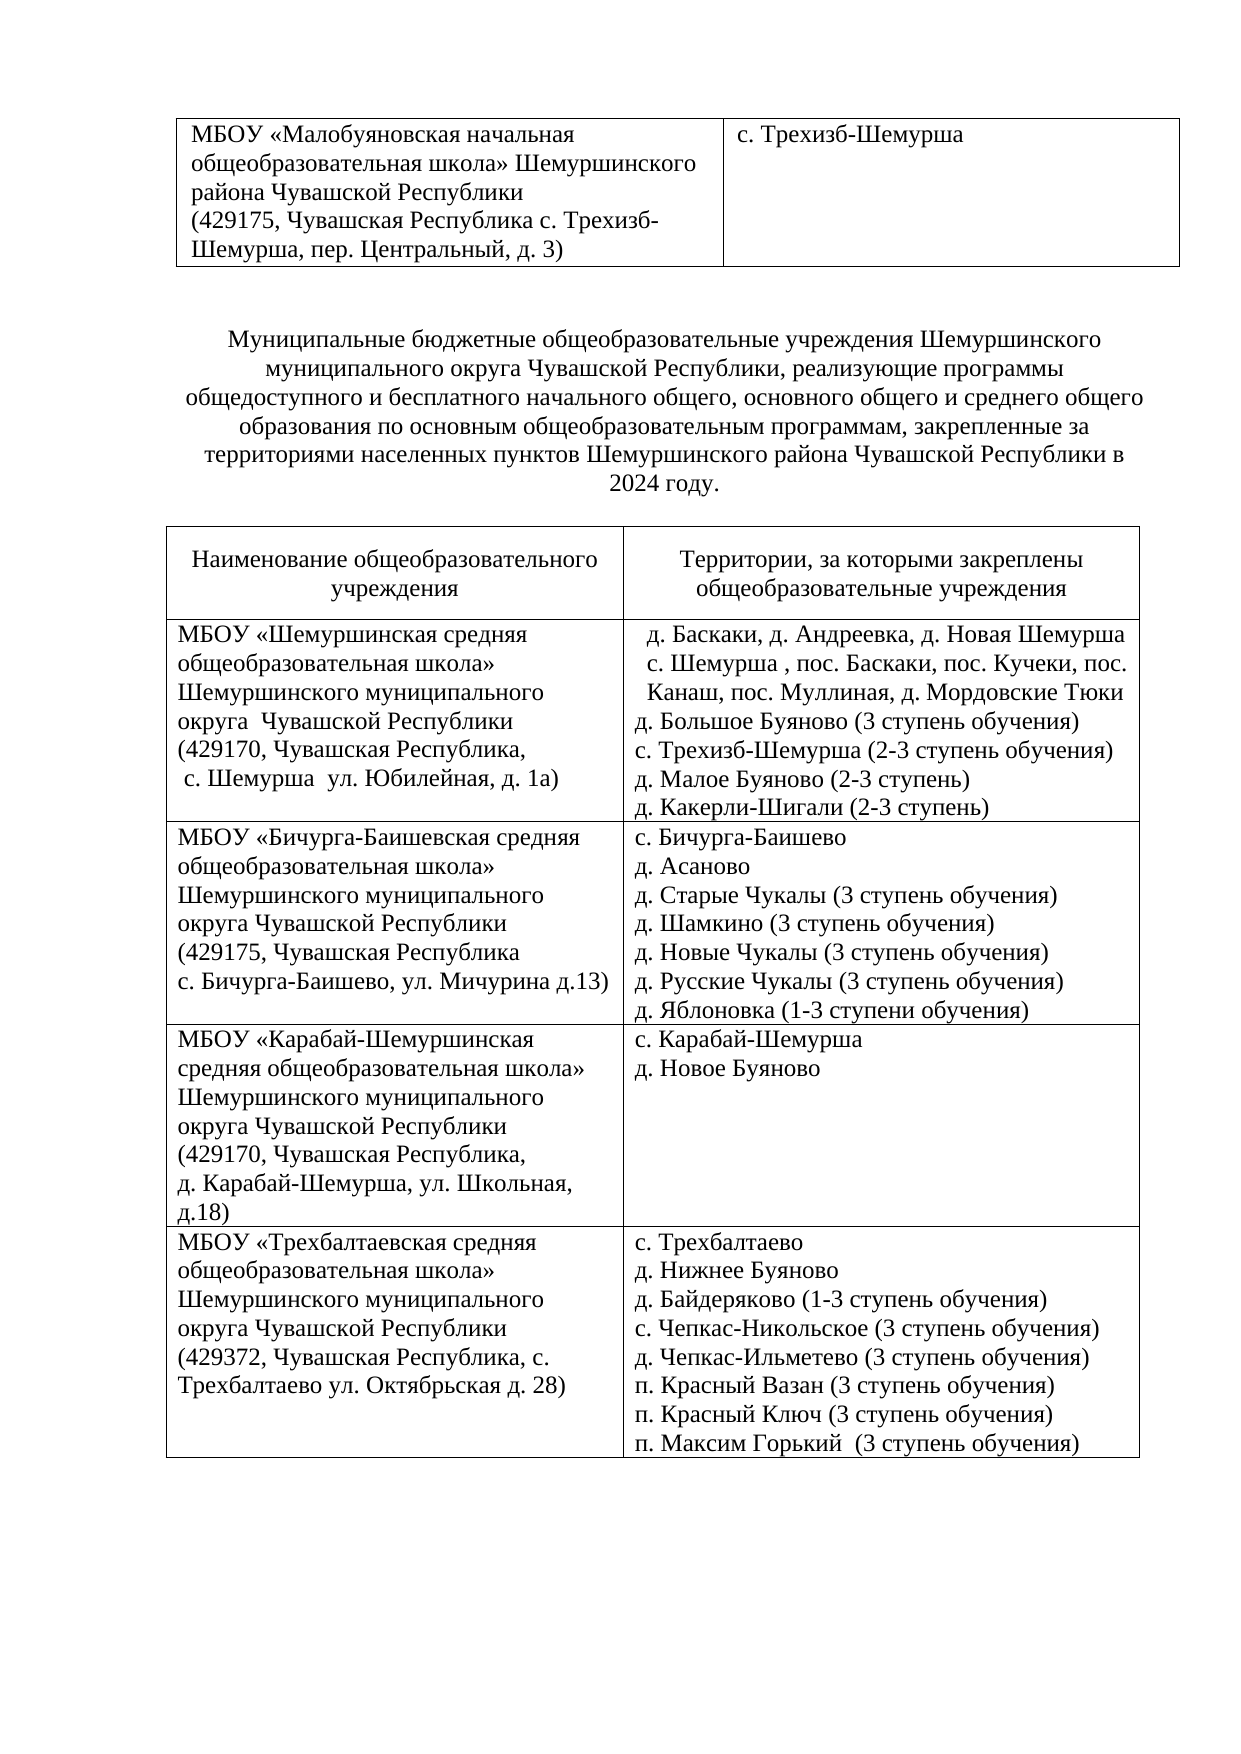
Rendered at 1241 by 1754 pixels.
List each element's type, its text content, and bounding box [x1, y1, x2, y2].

table_cell с. Бичурга-Баишево д. Асаново д. Старые Чукалы (3 ступень обучения) д. Шамкино (3 ступень обучения) д. Новые Чукалы (3 ступень обучения) д. Русские Чукалы (3 ступень обучения) д. Яблоновка (1-3 ступени обучения) [624, 822, 1139, 1023]
table_cell с. Трехбалтаево д. Нижнее Буяново д. Байдеряково (1-3 ступень обучения) с. Чепкас-Никольское (3 ступень обучения) д. Чепкас-Ильметево (3 ступень обучения) п. Красный Вазан (3 ступень обучения) п. Красный Ключ (3 ступень обучения) п. Максим Горький (3 ступень обучения) [624, 1227, 1139, 1457]
table_cell МБОУ «Карабай-Шемуршинская средняя общеобразовательная школа» Шемуршинского муниципального округа Чувашской Республики (429170, Чувашская Республика, д. Карабай-Шемурша, ул. Школьная, д.18) [167, 1025, 623, 1226]
table_cell д. Баскаки, д. Андреевка, д. Новая Шемурша с. Шемурша , пос. Баскаки, пос. Кучеки, пос. Канаш, пос. Муллиная, д. Мордовские Тюки д. Большое Буяново (3 ступень обучения) с. Трехизб-Шемурша (2-3 ступень обучения) д. Малое Буяново (2-3 ступень) д. Какерли-Шигали (2-3 ступень) [624, 620, 1139, 821]
text Муниципальные бюджетные общеобразовательные учреждения Шемуршинского муниципального округа Чувашской Республики, реализующие программы общедоступного и бесплатного начального общего, основного общего и среднего общего образования по основным общеобразовательным программам, закрепленные за территориями населенных пунктов Шемуршинского района Чувашской Республики в 2024 году. [177, 324, 1152, 497]
table_cell с. Трехизб-Шемурша [724, 119, 1179, 266]
table_header Наименование общеобразовательного учреждения [167, 527, 623, 618]
table_cell МБОУ «Малобуяновская начальная общеобразовательная школа» Шемуршинского района Чувашской Республики (429175, Чувашская Республика с. Трехизб-Шемурша, пер. Центральный, д. 3) [177, 119, 723, 266]
table_cell МБОУ «Трехбалтаевская средняя общеобразовательная школа» Шемуршинского муниципального округа Чувашской Республики (429372, Чувашская Республика, с. Трехбалтаево ул. Октябрьская д. 28) [167, 1227, 623, 1457]
table_cell МБОУ «Шемуршинская средняя общеобразовательная школа» Шемуршинского муниципального округа Чувашской Республики (429170, Чувашская Республика, с. Шемурша ул. Юбилейная, д. 1а) [167, 620, 623, 821]
table_cell с. Карабай-Шемурша д. Новое Буяново [624, 1025, 1139, 1226]
table_cell МБОУ «Бичурга-Баишевская средняя общеобразовательная школа» Шемуршинского муниципального округа Чувашской Республики (429175, Чувашская Республика с. Бичурга-Баишево, ул. Мичурина д.13) [167, 822, 623, 1023]
table_header Территории, за которыми закреплены общеобразовательные учреждения [624, 527, 1139, 618]
